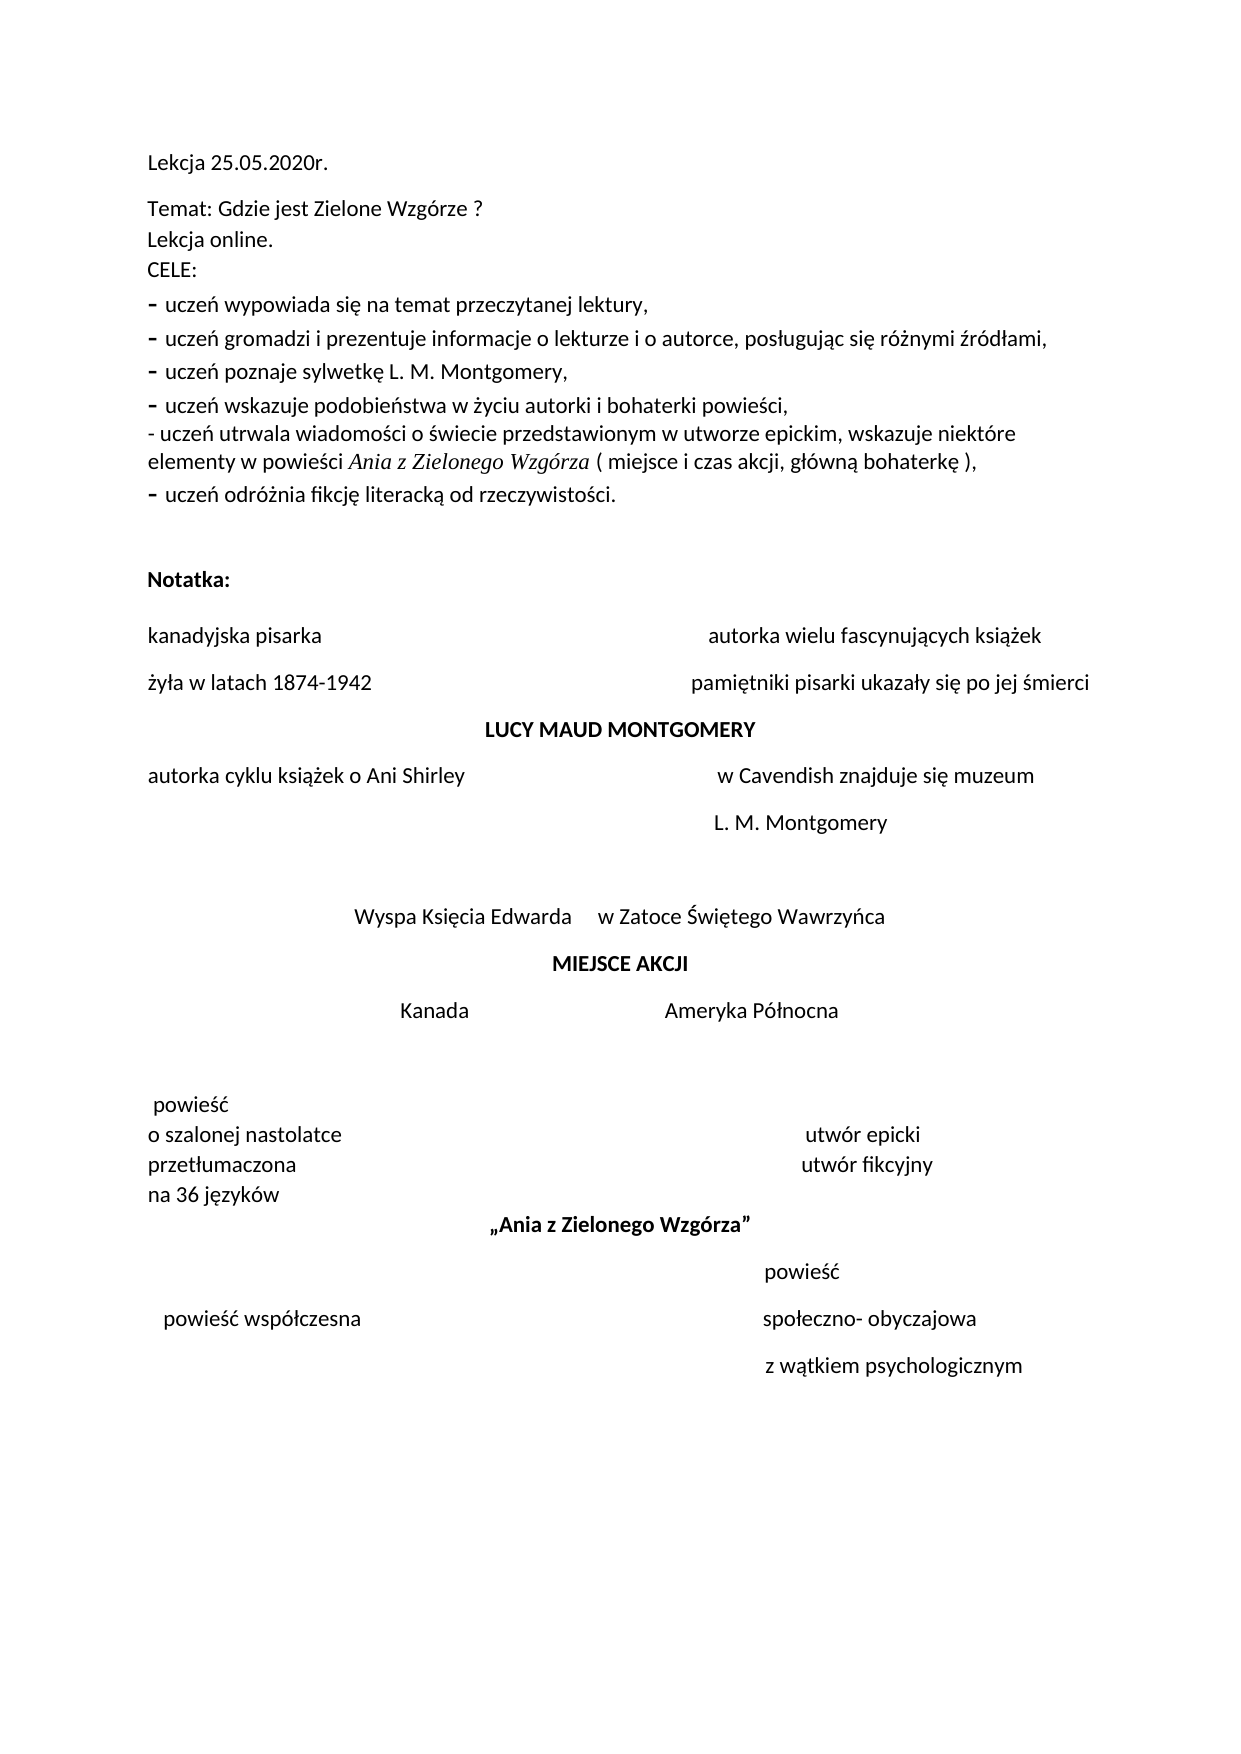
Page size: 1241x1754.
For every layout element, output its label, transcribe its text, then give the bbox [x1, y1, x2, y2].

text z wątkiem psychologicznym [148, 1351, 1093, 1379]
text CELE: [147, 255, 1093, 283]
list uczeń odróżnia fikcję literacką od rzeczywistości. [148, 475, 1093, 509]
text „Ania z Zielonego Wzgórza” [148, 1211, 1093, 1238]
text powieść współczesna społeczno- obyczajowa [148, 1304, 1093, 1332]
text żyła w latach 1874-1942 pamiętniki pisarki ukazały się po jej śmierci [148, 668, 1093, 696]
list uczeń poznaje sylwetkę L. M. Montgomery, [148, 352, 1093, 386]
text L. M. Montgomery [148, 808, 1093, 836]
text przetłumaczona utwór fikcyjny [148, 1150, 1093, 1178]
text Lekcja 25.05.2020r. [148, 148, 1093, 176]
list uczeń wypowiada się na temat przeczytanej lektury, [148, 285, 1093, 319]
text autorka cyklu książek o Ani Shirley w Cavendish znajduje się muzeum [148, 762, 1093, 789]
list uczeń wskazuje podobieństwa w życiu autorki i bohaterki powieści, [148, 386, 1093, 419]
text powieść o szalonej nastolatce utwór epicki [148, 1090, 1093, 1148]
list uczeń gromadzi i prezentuje informacje o lekturze i o autorce, posługując się różnymi źródłami, [148, 319, 1093, 352]
text Temat: Gdzie jest Zielone Wzgórze ? [147, 194, 1093, 222]
text kanadyjska pisarka autorka wielu fascynujących książek [148, 621, 1093, 649]
text MIEJSCE AKCJI [148, 949, 1093, 977]
text powieść [148, 1257, 1093, 1285]
text na 36 języków [148, 1180, 1093, 1208]
text Wyspa Księcia Edwarda w Zatoce Świętego Wawrzyńca [148, 902, 1093, 930]
text Kanada Ameryka Północna [148, 996, 1093, 1024]
text Lekcja online. [147, 225, 1093, 253]
text - uczeń utrwala wiadomości o świecie przedstawionym w utworze epickim, wskazuje niektóre elementy w powieści Ania z Zielonego Wzgórza ( miejsce i czas akcji, główną bohaterkę ), [148, 419, 1093, 475]
text Notatka: [147, 565, 1093, 593]
text LUCY MAUD MONTGOMERY [148, 715, 1093, 743]
